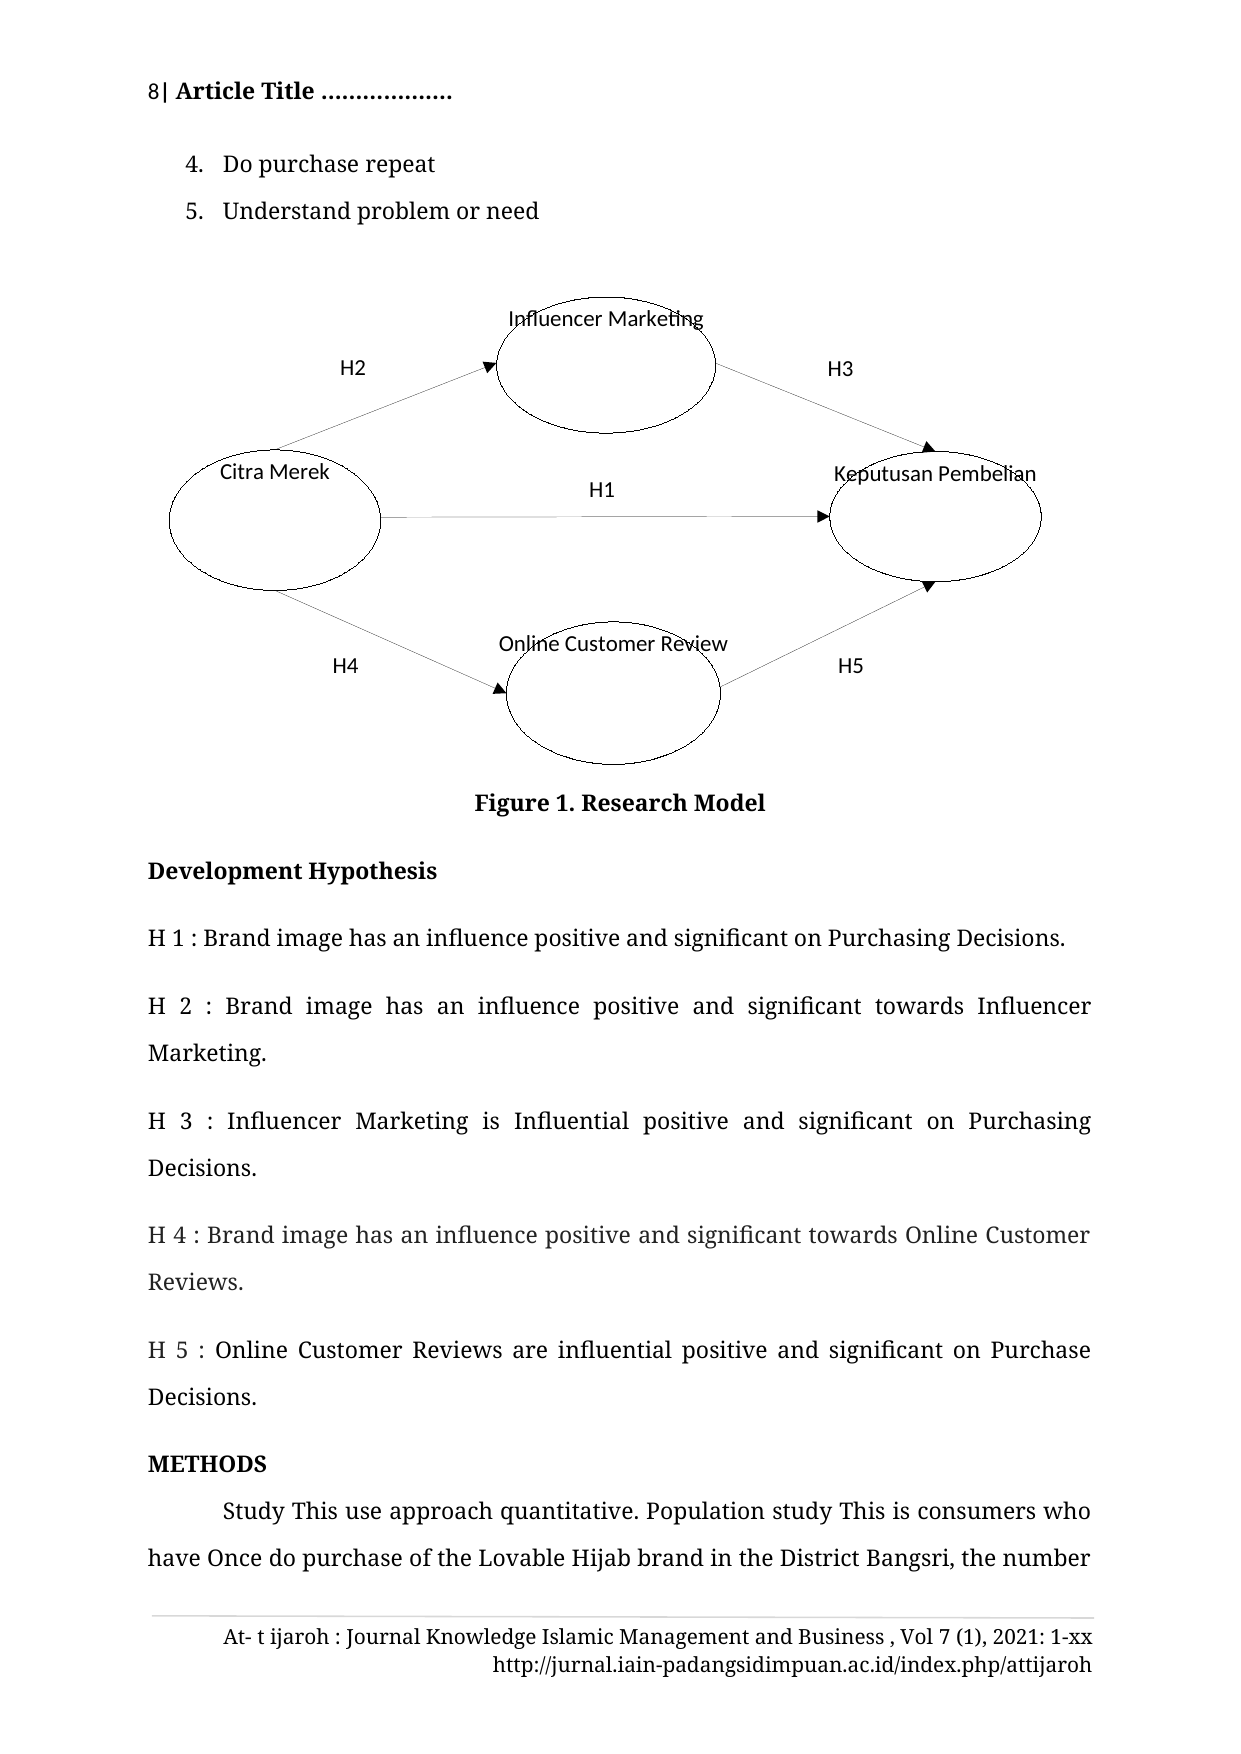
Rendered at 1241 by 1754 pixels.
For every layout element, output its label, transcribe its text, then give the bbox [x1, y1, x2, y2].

text H 2 : Brand image has an influence positive and significant towards Influencer Marketing. [148, 990, 1092, 1068]
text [148, 1495, 1092, 1573]
list Do purchase repeat [185, 148, 1092, 179]
list Understand problem or need [185, 194, 1092, 226]
text Development Hypothesis [148, 855, 1092, 886]
text METHODS [148, 1448, 1092, 1480]
text H 1 : Brand image has an influence positive and significant on Purchasing Decisions. [148, 922, 1092, 954]
text H 5 : Online Customer Reviews are influential positive and significant on Purchase Decisions. [148, 1334, 1092, 1412]
text Figure 1. Research Model [148, 787, 1092, 818]
text H 3 : Influencer Marketing is Influential positive and significant on Purchasing Decisions. [148, 1105, 1092, 1183]
text H 4 : Brand image has an influence positive and significant towards Online Customer Reviews. [148, 1251, 1092, 1297]
